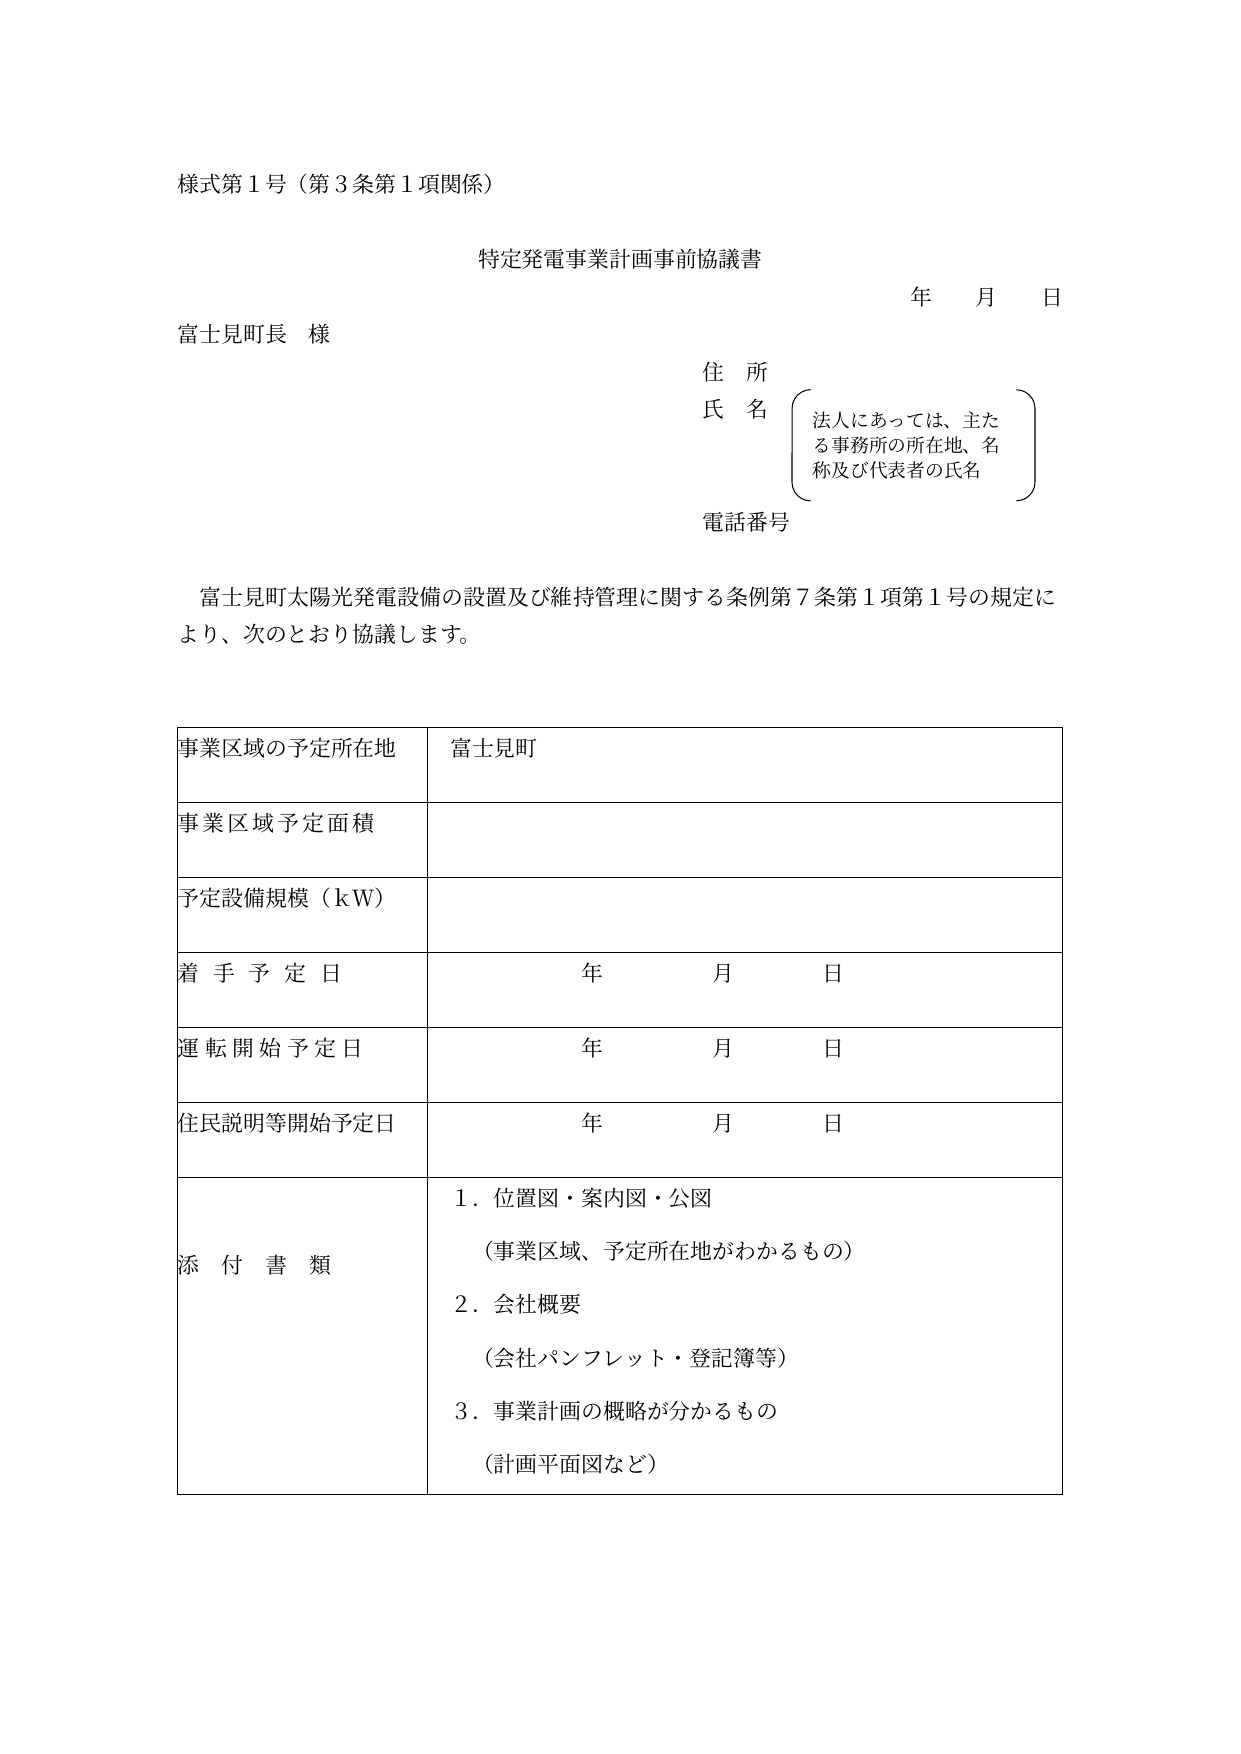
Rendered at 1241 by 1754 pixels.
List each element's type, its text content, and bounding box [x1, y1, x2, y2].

text 氏 名 [793, 389, 976, 427]
table_cell １．位置図・案内図・公図 （事業区域、予定所在地がわかるもの） ２．会社概要 （会社パンフレット・登記簿等） ３．事業計画の概略が分かるもの （計画平面図など） [428, 1178, 1062, 1494]
text 住 所 [177, 352, 976, 389]
table_cell 運転開始予定日 [178, 1028, 427, 1102]
table_cell 事業区域予定面積 [178, 803, 427, 877]
table_cell 添付書類 [178, 1178, 427, 1494]
table_cell 年 月 日 [428, 1028, 1062, 1102]
text 富士見町太陽光発電設備の設置及び維持管理に関する条例第７条第１項第１号の規定により、次のとおり協議します。 [177, 577, 1058, 652]
table_cell 住民説明等開始予定日 [178, 1103, 427, 1177]
table_header 富士見町 [428, 728, 1062, 802]
text 電話番号 [177, 502, 976, 539]
table_cell [428, 803, 1062, 877]
table_cell 年 月 日 [428, 1103, 1062, 1177]
text 様式第１号（第３条第１項関係） [177, 164, 1063, 202]
table_cell 年 月 日 [428, 953, 1062, 1027]
table_cell [428, 878, 1062, 952]
table_header 事業区域の予定所在地 [178, 728, 427, 802]
text 年 月 日 [177, 277, 1063, 314]
text 氏 名 [177, 389, 805, 427]
text 富士見町長 様 [177, 314, 1063, 352]
table_cell 着手予定日 [178, 953, 427, 1027]
text 特定発電事業計画事前協議書 [177, 239, 1063, 277]
table_cell 予定設備規模（ｋＷ） [178, 878, 427, 952]
